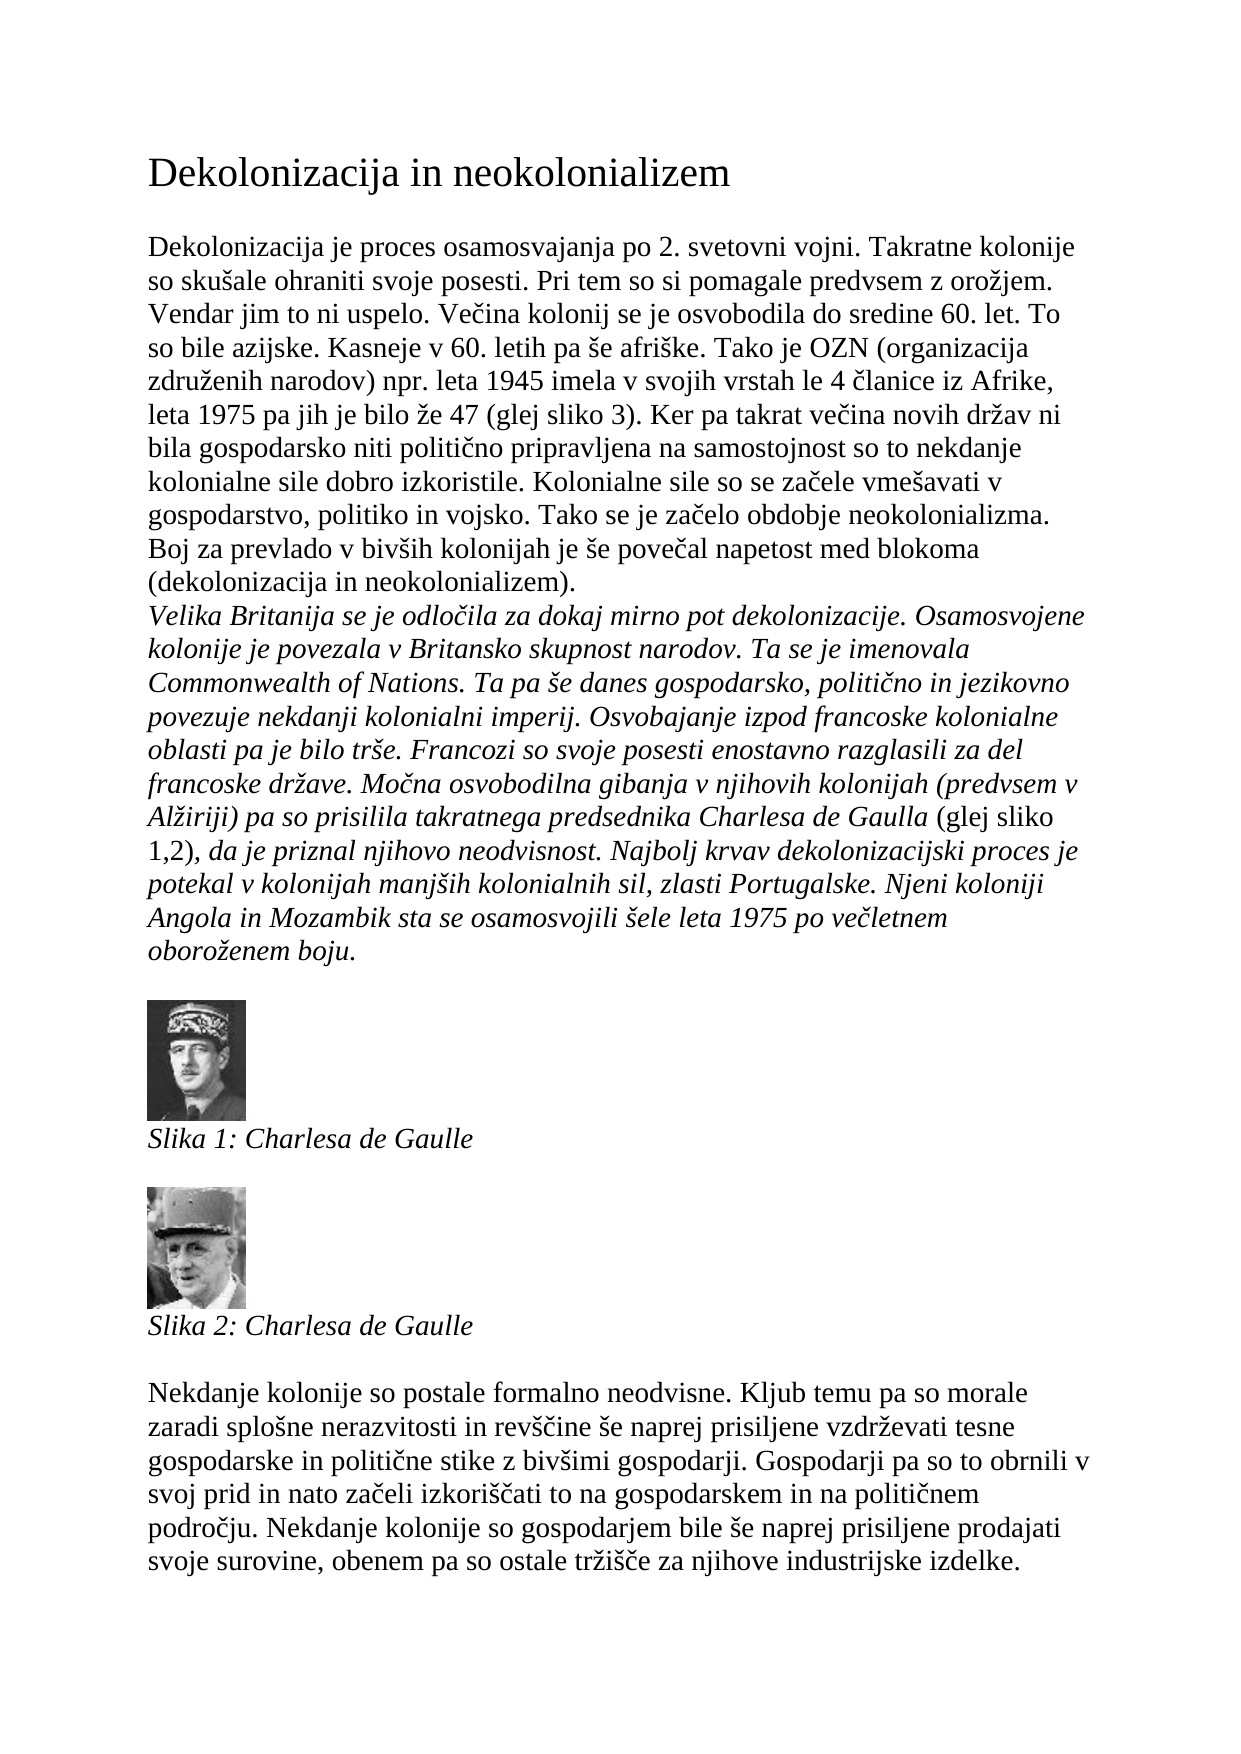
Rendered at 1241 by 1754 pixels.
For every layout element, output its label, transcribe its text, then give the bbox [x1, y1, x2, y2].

text Slika 1: Charlesa de Gaulle [148, 1121, 1093, 1154]
text Slika 2: Charlesa de Gaulle [148, 1308, 1093, 1342]
subtitle Dekolonizacija in neokolonializem [148, 148, 1093, 196]
text Velika Britanija se je odločila za dokaj mirno pot dekolonizacije. Osamosvojene kolonije je povezala v Britansko skupnost narodov. Ta se je imenovala Commonwealth of Nations. Ta pa še danes gospodarsko, politično in jezikovno povezuje nekdanji kolonialni imperij. Osvobajanje izpod francoske kolonialne oblasti pa je bilo trše. Francozi so svoje posesti enostavno razglasili za del francoske države. Močna osvobodilna gibanja v njihovih kolonijah (predvsem v Alžiriji) pa so prisilila takratnega predsednika Charlesa de Gaulla (glej sliko 1,2), da je priznal njihovo neodvisnost. Najbolj krvav dekolonizacijski proces je potekal v kolonijah manjših kolonialnih sil, zlasti Portugalske. Njeni koloniji Angola in Mozambik sta se osamosvojili šele leta 1975 po večletnem oboroženem boju. [148, 598, 1093, 967]
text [148, 1376, 1093, 1577]
picture [147, 1187, 246, 1309]
picture [147, 1000, 246, 1121]
text Boj za prevlado v bivših kolonijah je še povečal napetost med blokoma (dekolonizacija in neokolonializem). [148, 531, 1093, 598]
subtitle Dekolonizacija je proces osamosvajanja po 2. svetovni vojni. Takratne kolonije so skušale ohraniti svoje posesti. Pri tem so si pomagale predvsem z orožjem. Vendar jim to ni uspelo. Večina kolonij se je osvobodila do sredine 60. let. To so bile azijske. Kasneje v 60. letih pa še afriške. Tako je OZN (organizacija združenih narodov) npr. leta 1945 imela v svojih vrstah le 4 članice iz Afrike, leta 1975 pa jih je bilo že 47 (glej sliko 3). Ker pa takrat večina novih držav ni bila gospodarsko niti politično pripravljena na samostojnost so to nekdanje kolonialne sile dobro izkoristile. Kolonialne sile so se začele vmešavati v gospodarstvo, politiko in vojsko. Tako se je začelo obdobje neokolonializma. [148, 229, 1093, 531]
